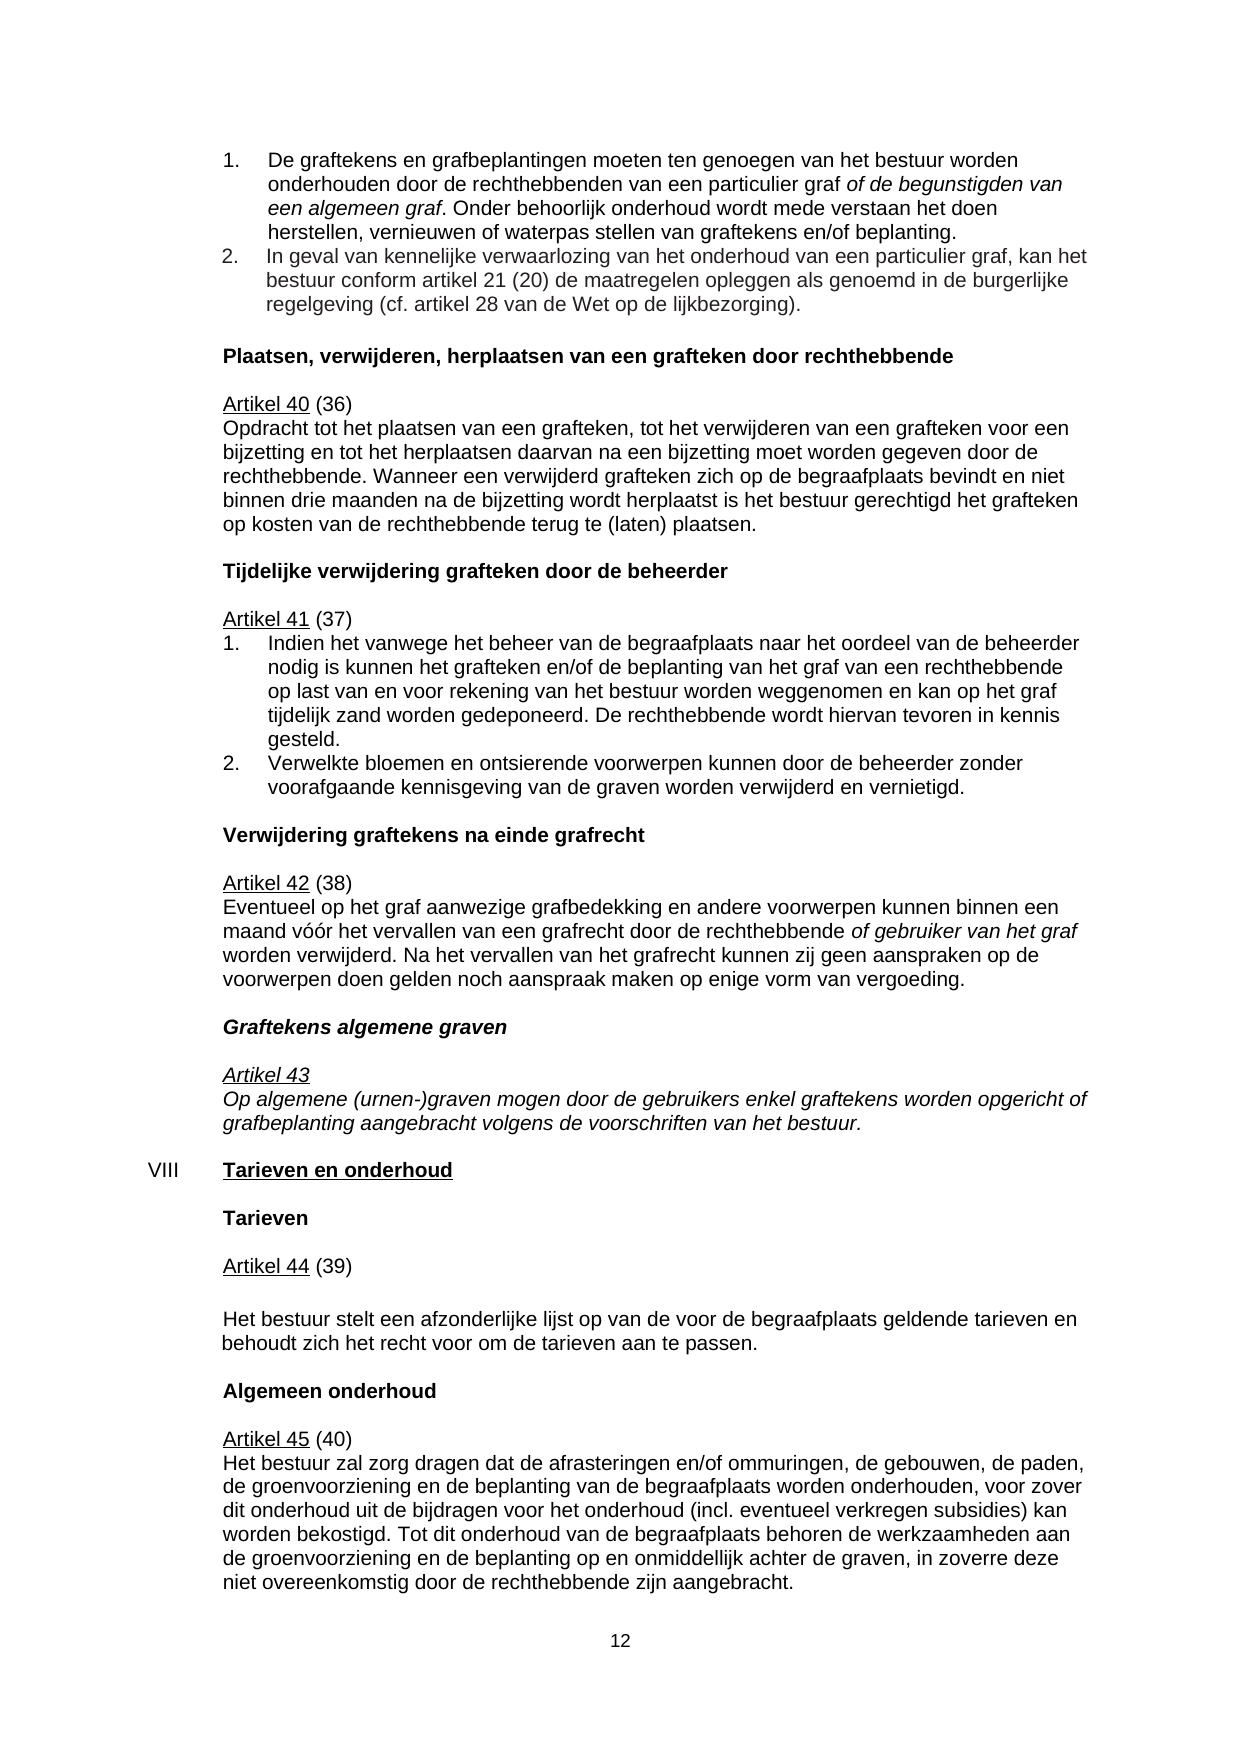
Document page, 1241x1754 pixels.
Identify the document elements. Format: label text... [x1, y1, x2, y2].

text VIII Tarieven en onderhoud [148, 1158, 1093, 1182]
text Het bestuur zal zorg dragen dat de afrasteringen en/of ommuringen, de gebouwen, de paden, de groenvoorziening en de beplanting van de begraafplaats worden onderhouden, voor zover dit onderhoud uit de bijdragen voor het onderhoud (incl. eventueel verkregen subsidies) kan worden bekostigd. Tot dit onderhoud van de begraafplaats behoren de werkzaamheden aan de groenvoorziening en de beplanting op en onmiddellijk achter de graven, in zoverre deze niet overeenkomstig door de rechthebbende zijn aangebracht. [223, 1450, 1093, 1594]
text Verwijdering graftekens na einde grafrecht [148, 823, 1093, 847]
text 2. Verwelkte bloemen en ontsierende voorwerpen kunnen door de beheerder zonder voorafgaande kennisgeving van de graven worden verwijderd en vernietigd. [148, 751, 1093, 799]
text Het bestuur stelt een afzonderlijke lijst op van de voor de begraafplaats geldende tarieven en behoudt zich het recht voor om de tarieven aan te passen. [221, 1307, 1093, 1354]
text Tarieven [148, 1206, 1093, 1230]
text Artikel 44 (39) [148, 1254, 1093, 1278]
text 1. De graftekens en grafbeplantingen moeten ten genoegen van het bestuur worden onderhouden door de rechthebbenden van een particulier graf of de begunstigden van een algemeen graf. Onder behoorlijk onderhoud wordt mede verstaan het doen herstellen, vernieuwen of waterpas stellen van graftekens en/of beplanting. [223, 148, 1093, 243]
text Tijdelijke verwijdering grafteken door de beheerder [223, 559, 1093, 583]
text Artikel 42 (38) [148, 871, 1093, 895]
text Eventueel op het graf aanwezige grafbedekking en andere voorwerpen kunnen binnen een maand vóór het vervallen van een grafrecht door de rechthebbende of gebruiker van het graf worden verwijderd. Na het vervallen van het grafrecht kunnen zij geen aanspraken op de voorwerpen doen gelden noch aanspraak maken op enige vorm van vergoeding. [223, 895, 1093, 991]
text Op algemene (urnen-)graven mogen door de gebruikers enkel graftekens worden opgericht of grafbeplanting aangebracht volgens de voorschriften van het bestuur. [223, 1086, 1093, 1134]
text Artikel 40 (36) [148, 392, 1093, 416]
text Opdracht tot het plaatsen van een grafteken, tot het verwijderen van een grafteken voor een bijzetting en tot het herplaatsen daarvan na een bijzetting moet worden gegeven door de rechthebbende. Wanneer een verwijderd grafteken zich op de begraafplaats bevindt en niet binnen drie maanden na de bijzetting wordt herplaatst is het bestuur gerechtigd het grafteken op kosten van de rechthebbende terug te (laten) plaatsen. [223, 416, 1093, 535]
list In geval van kennelijke verwaarlozing van het onderhoud van een particulier graf, kan het bestuur conform artikel 21 (20) de maatregelen opleggen als genoemd in de burgerlijke regelgeving (cf. artikel 28 van de Wet op de lijkbezorging). [221, 243, 1093, 315]
text Artikel 45 (40) [148, 1426, 1093, 1450]
text Artikel 43 [148, 1062, 1093, 1086]
text 1. Indien het vanwege het beheer van de begraafplaats naar het oordeel van de beheerder nodig is kunnen het grafteken en/of de beplanting van het graf van een rechthebbende op last van en voor rekening van het bestuur worden weggenomen en kan op het graf tijdelijk zand worden gedeponeerd. De rechthebbende wordt hiervan tevoren in kennis gesteld. [148, 631, 1093, 751]
text Plaatsen, verwijderen, herplaatsen van een grafteken door rechthebbende [223, 344, 1093, 368]
text Artikel 41 (37) [148, 607, 1093, 631]
text Algemeen onderhoud [148, 1378, 1093, 1402]
text Graftekens algemene graven [148, 1014, 1093, 1038]
